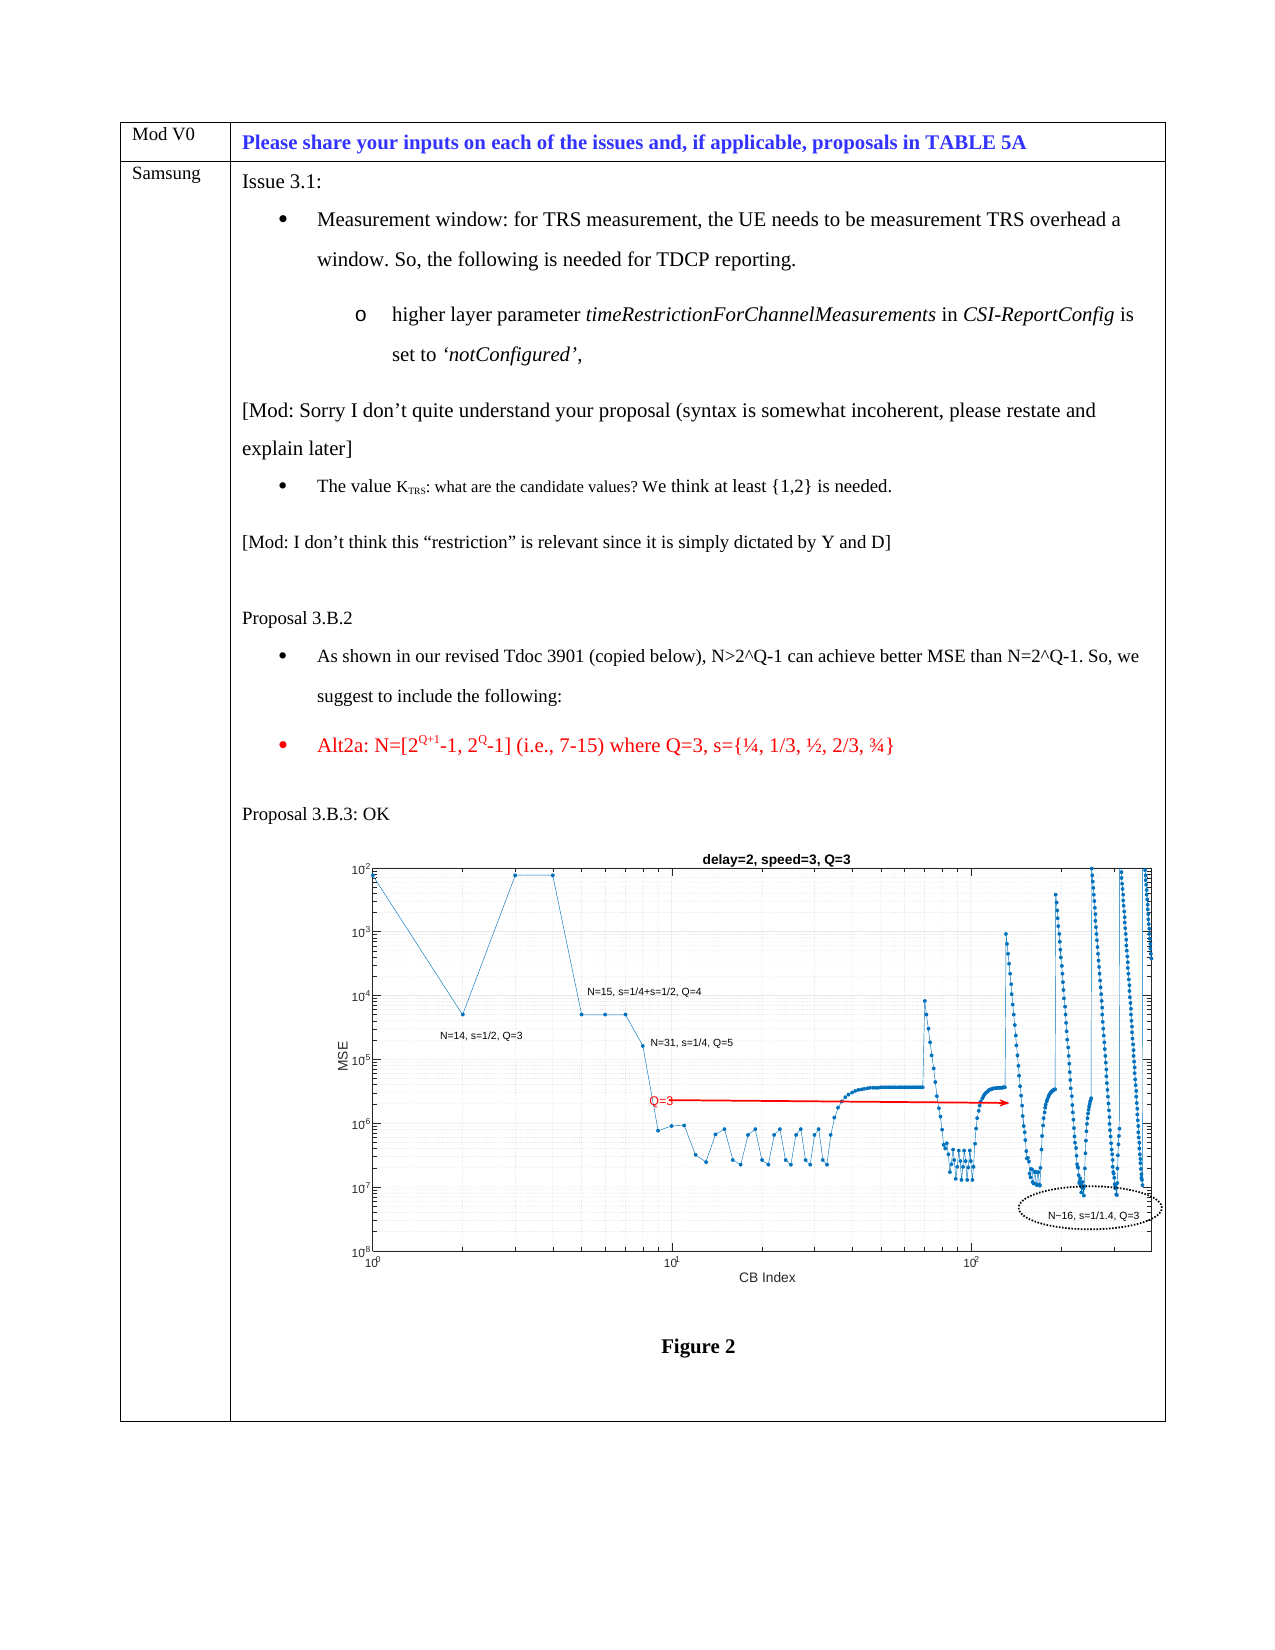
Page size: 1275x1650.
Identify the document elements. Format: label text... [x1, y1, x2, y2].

table_cell Mod V0 [121, 123, 230, 161]
table_cell Please share your inputs on each of the issues and, if applicable, proposals in TABLE 5A [231, 123, 1165, 161]
table_cell Samsung [121, 162, 230, 1421]
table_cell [231, 162, 1165, 1421]
